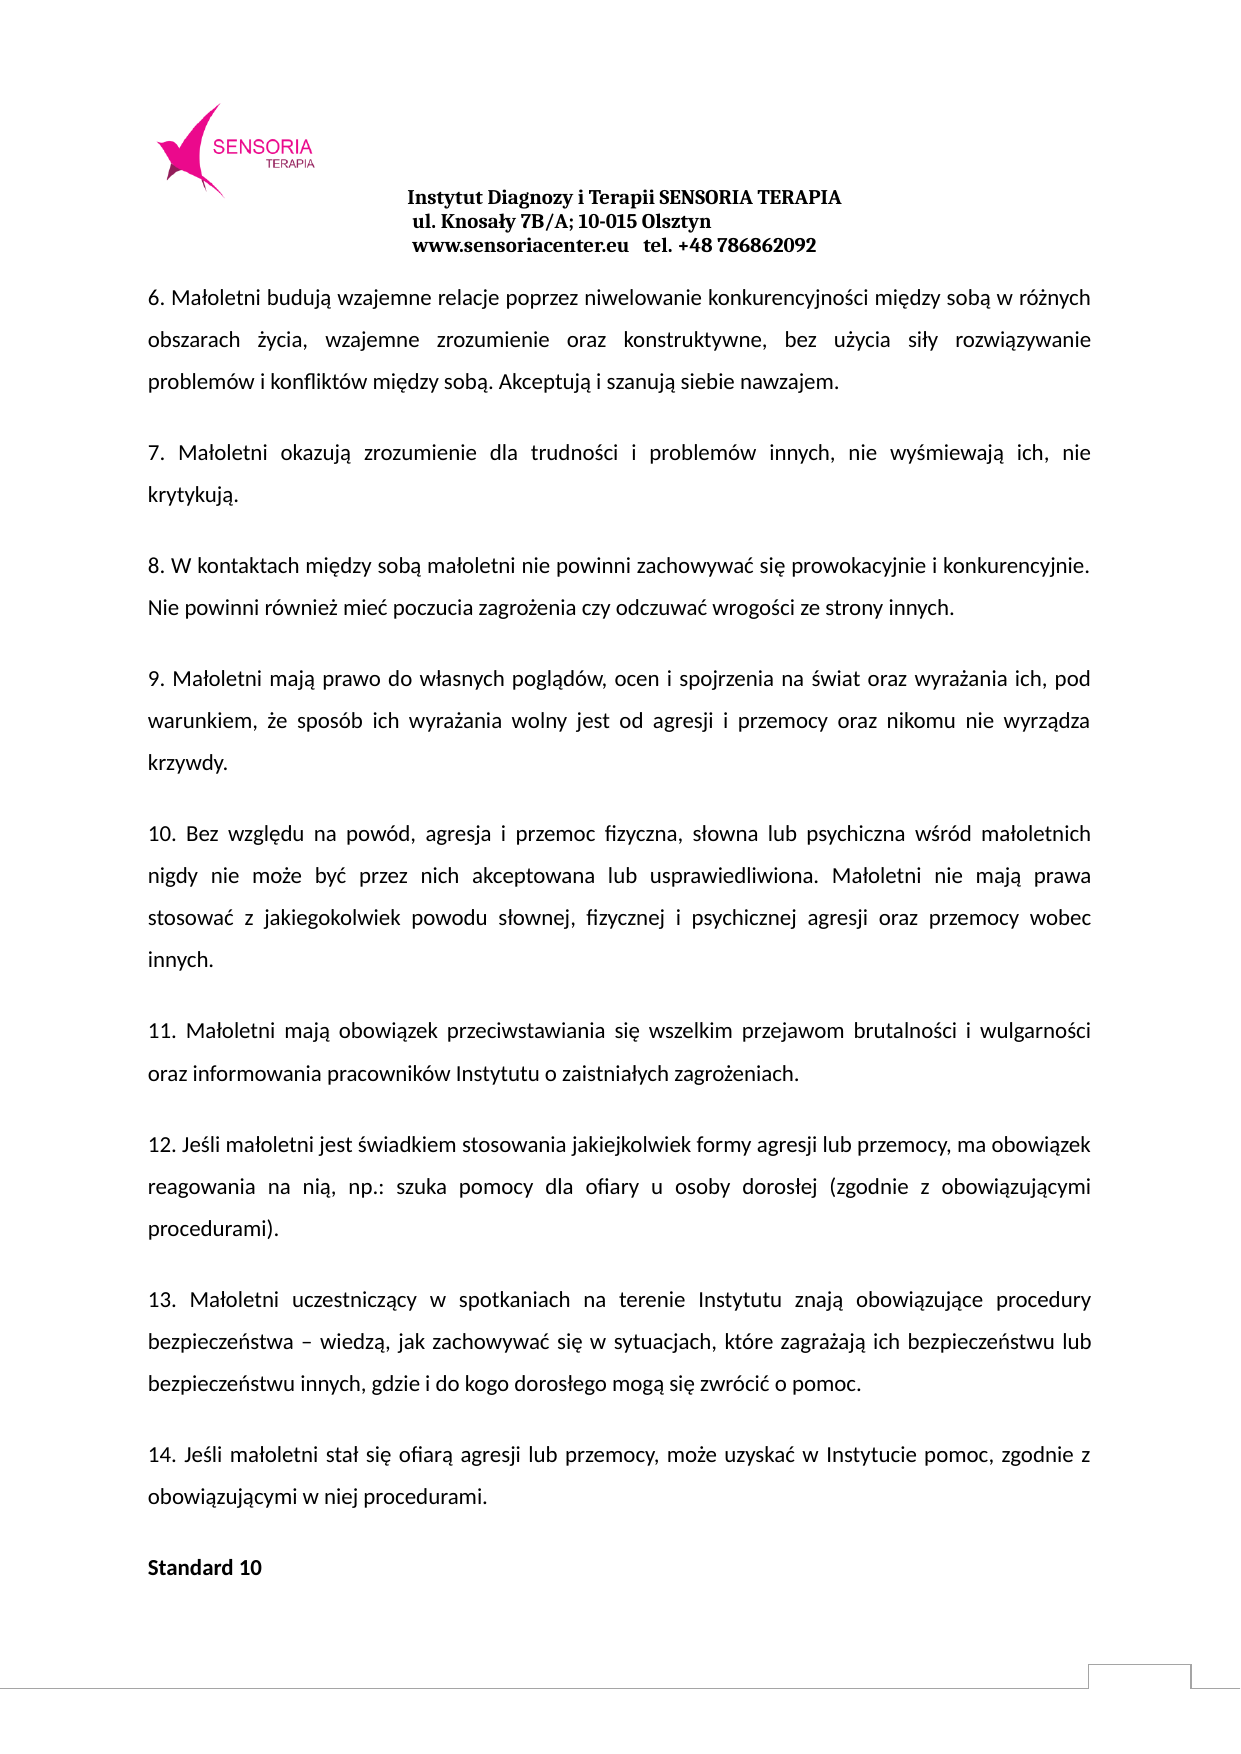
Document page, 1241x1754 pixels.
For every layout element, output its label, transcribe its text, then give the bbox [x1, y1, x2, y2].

text 14. Jeśli małoletni stał się ofiarą agresji lub przemocy, może uzyskać w Instytucie pomoc, zgodnie z obowiązującymi w niej procedurami. [148, 1440, 1093, 1510]
picture [147, 97, 325, 205]
text 11. Małoletni mają obowiązek przeciwstawiania się wszelkim przejawom brutalności i wulgarności oraz informowania pracowników Instytutu o zaistniałych zagrożeniach. [148, 1017, 1093, 1087]
text 9. Małoletni mają prawo do własnych poglądów, ocen i spojrzenia na świat oraz wyrażania ich, pod warunkiem, że sposób ich wyrażania wolny jest od agresji i przemocy oraz nikomu nie wyrządza krzywdy. [148, 664, 1093, 776]
text 12. Jeśli małoletni jest świadkiem stosowania jakiejkolwiek formy agresji lub przemocy, ma obowiązek reagowania na nią, np.: szuka pomocy dla ofiary u osoby dorosłej (zgodnie z obowiązującymi procedurami). [148, 1130, 1093, 1242]
text 6. Małoletni budują wzajemne relacje poprzez niwelowanie konkurencyjności między sobą w różnych obszarach życia, wzajemne zrozumienie oraz konstruktywne, bez użycia siły rozwiązywanie problemów i konfliktów między sobą. Akceptują i szanują siebie nawzajem. [148, 283, 1093, 395]
text 10. Bez względu na powód, agresja i przemoc fizyczna, słowna lub psychiczna wśród małoletnich nigdy nie może być przez nich akceptowana lub usprawiedliwiona. Małoletni nie mają prawa stosować z jakiegokolwiek powodu słownej, fizycznej i psychicznej agresji oraz przemocy wobec innych. [148, 819, 1093, 973]
text Standard 10 [148, 1553, 1093, 1581]
text 7. Małoletni okazują zrozumienie dla trudności i problemów innych, nie wyśmiewają ich, nie krytykują. [148, 438, 1093, 508]
text 13. Małoletni uczestniczący w spotkaniach na terenie Instytutu znają obowiązujące procedury bezpieczeństwa – wiedzą, jak zachowywać się w sytuacjach, które zagrażają ich bezpieczeństwu lub bezpieczeństwu innych, gdzie i do kogo dorosłego mogą się zwrócić o pomoc. [148, 1285, 1093, 1397]
text 8. W kontaktach między sobą małoletni nie powinni zachowywać się prowokacyjnie i konkurencyjnie. Nie powinni również mieć poczucia zagrożenia czy odczuwać wrogości ze strony innych. [148, 551, 1093, 621]
